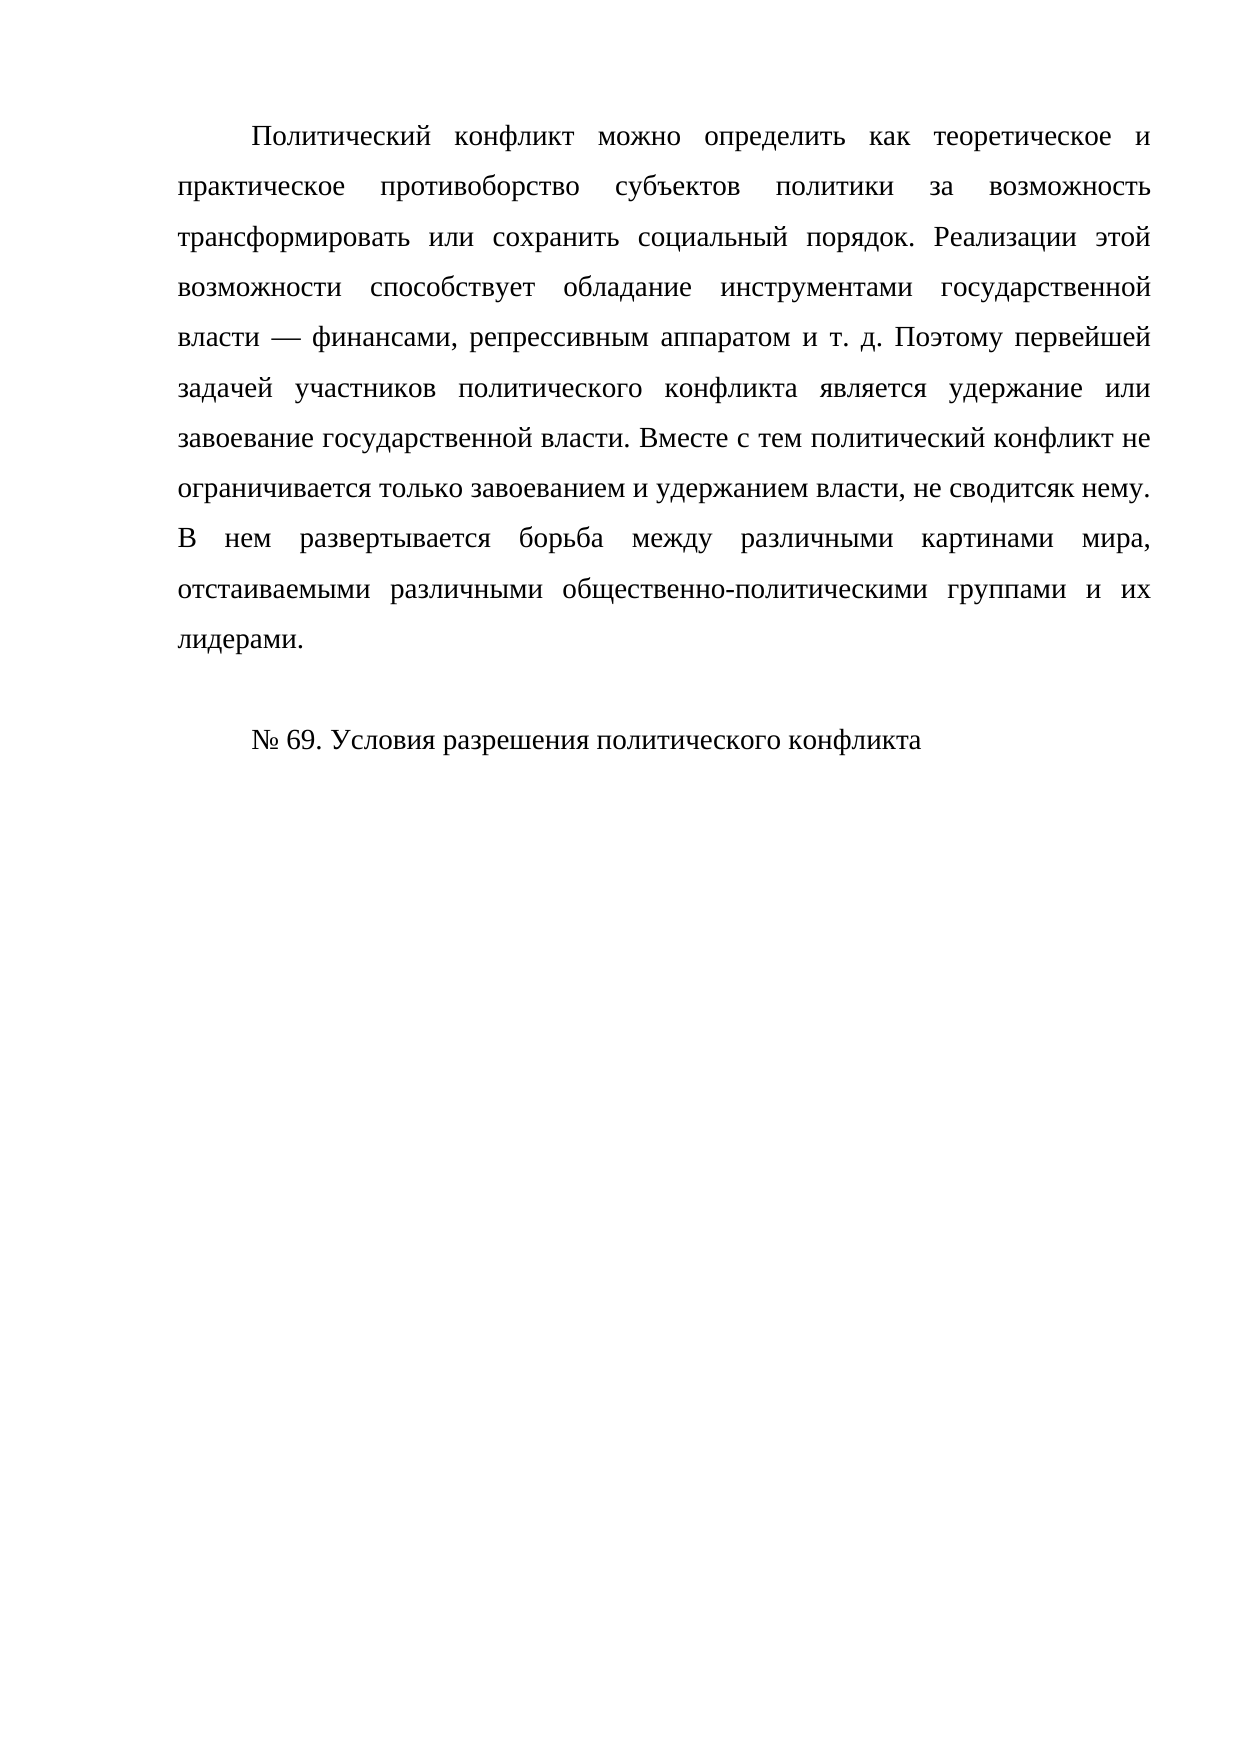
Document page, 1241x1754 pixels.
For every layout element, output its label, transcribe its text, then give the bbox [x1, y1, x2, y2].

text № 69. Условия разрешения политического конфликта [177, 722, 1152, 755]
text Политический конфликт можно определить как теоретическое и практическое противоборство субъектов политики за возможность трансформировать или сохранить социальный порядок. Реализации этой возможности способствует обладание инструментами государственной власти — финансами, репрессивным аппаратом и т. д. Поэтому первейшей задачей участников политического конфликта является удержание или завоевание государственной власти. Вместе с тем политический конфликт не ограничивается только завоеванием и удержанием власти, не сводитсяк нему. В нем развертывается борьба между различными картинами мира, отстаиваемыми различными общественно-политическими группами и их лидерами. [177, 118, 1152, 655]
